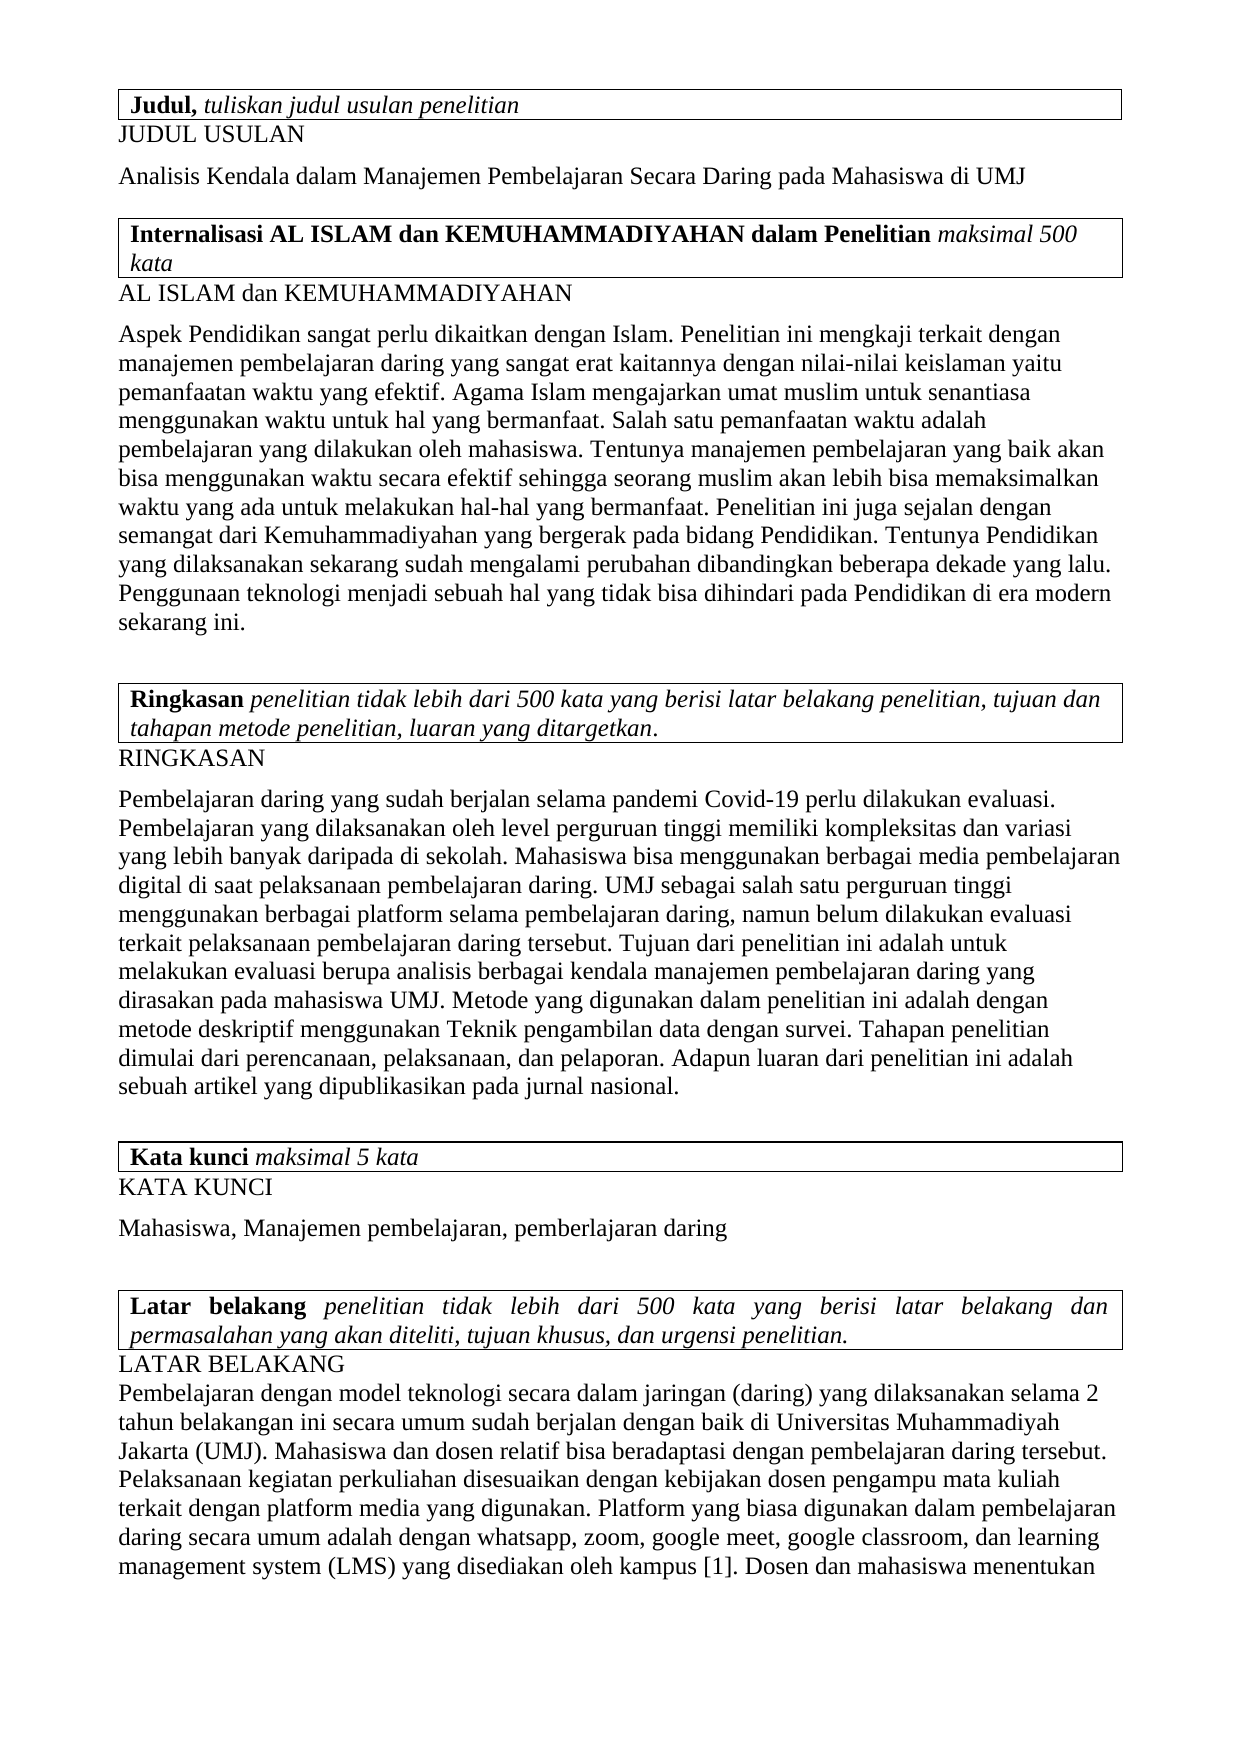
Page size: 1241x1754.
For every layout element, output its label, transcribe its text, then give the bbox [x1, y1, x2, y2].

text Analisis Kendala dalam Manajemen Pembelajaran Secara Daring pada Mahasiswa di UMJ [118, 161, 1122, 189]
table_header Internalisasi AL ISLAM dan KEMUHAMMADIYAHAN dalam Penelitian maksimal 500 kata [119, 219, 1122, 277]
text JUDUL USULAN [118, 120, 1122, 148]
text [118, 1378, 1122, 1579]
table_header Kata kunci maksimal 5 kata [119, 1143, 1122, 1171]
table_header Latar belakang penelitian tidak lebih dari 500 kata yang berisi latar belakang dan permasalahan yang akan diteliti, tujuan khusus, dan urgensi penelitian. [119, 1291, 1122, 1348]
text LATAR BELAKANG [118, 1350, 1122, 1378]
text Pembelajaran daring yang sudah berjalan selama pandemi Covid-19 perlu dilakukan evaluasi. Pembelajaran yang dilaksanakan oleh level perguruan tinggi memiliki kompleksitas dan variasi yang lebih banyak daripada di sekolah. Mahasiswa bisa menggunakan berbagai media pembelajaran digital di saat pelaksanaan pembelajaran daring. UMJ sebagai salah satu perguruan tinggi menggunakan berbagai platform selama pembelajaran daring, namun belum dilakukan evaluasi terkait pelaksanaan pembelajaran daring tersebut. Tujuan dari penelitian ini adalah untuk melakukan evaluasi berupa analisis berbagai kendala manajemen pembelajaran daring yang dirasakan pada mahasiswa UMJ. Metode yang digunakan dalam penelitian ini adalah dengan metode deskriptif menggunakan Teknik pengambilan data dengan survei. Tahapan penelitian dimulai dari perencanaan, pelaksanaan, dan pelaporan. Adapun luaran dari penelitian ini adalah sebuah artikel yang dipublikasikan pada jurnal nasional. [118, 784, 1122, 1100]
text AL ISLAM dan KEMUHAMMADIYAHAN [118, 278, 1122, 307]
table_header Judul, tuliskan judul usulan penelitian [119, 90, 1121, 118]
text RINGKASAN [118, 743, 1122, 771]
text Mahasiswa, Manajemen pembelajaran, pemberlajaran daring [118, 1213, 1122, 1242]
text KATA KUNCI [118, 1172, 1122, 1201]
text Aspek Pendidikan sangat perlu dikaitkan dengan Islam. Penelitian ini mengkaji terkait dengan manajemen pembelajaran daring yang sangat erat kaitannya dengan nilai-nilai keislaman yaitu pemanfaatan waktu yang efektif. Agama Islam mengajarkan umat muslim untuk senantiasa menggunakan waktu untuk hal yang bermanfaat. Salah satu pemanfaatan waktu adalah pembelajaran yang dilakukan oleh mahasiswa. Tentunya manajemen pembelajaran yang baik akan bisa menggunakan waktu secara efektif sehingga seorang muslim akan lebih bisa memaksimalkan waktu yang ada untuk melakukan hal-hal yang bermanfaat. Penelitian ini juga sejalan dengan semangat dari Kemuhammadiyahan yang bergerak pada bidang Pendidikan. Tentunya Pendidikan yang dilaksanakan sekarang sudah mengalami perubahan dibandingkan beberapa dekade yang lalu. Penggunaan teknologi menjadi sebuah hal yang tidak bisa dihindari pada Pendidikan di era modern sekarang ini. [118, 319, 1122, 635]
table_header Ringkasan penelitian tidak lebih dari 500 kata yang berisi latar belakang penelitian, tujuan dan tahapan metode penelitian, luaran yang ditargetkan. [119, 684, 1122, 742]
